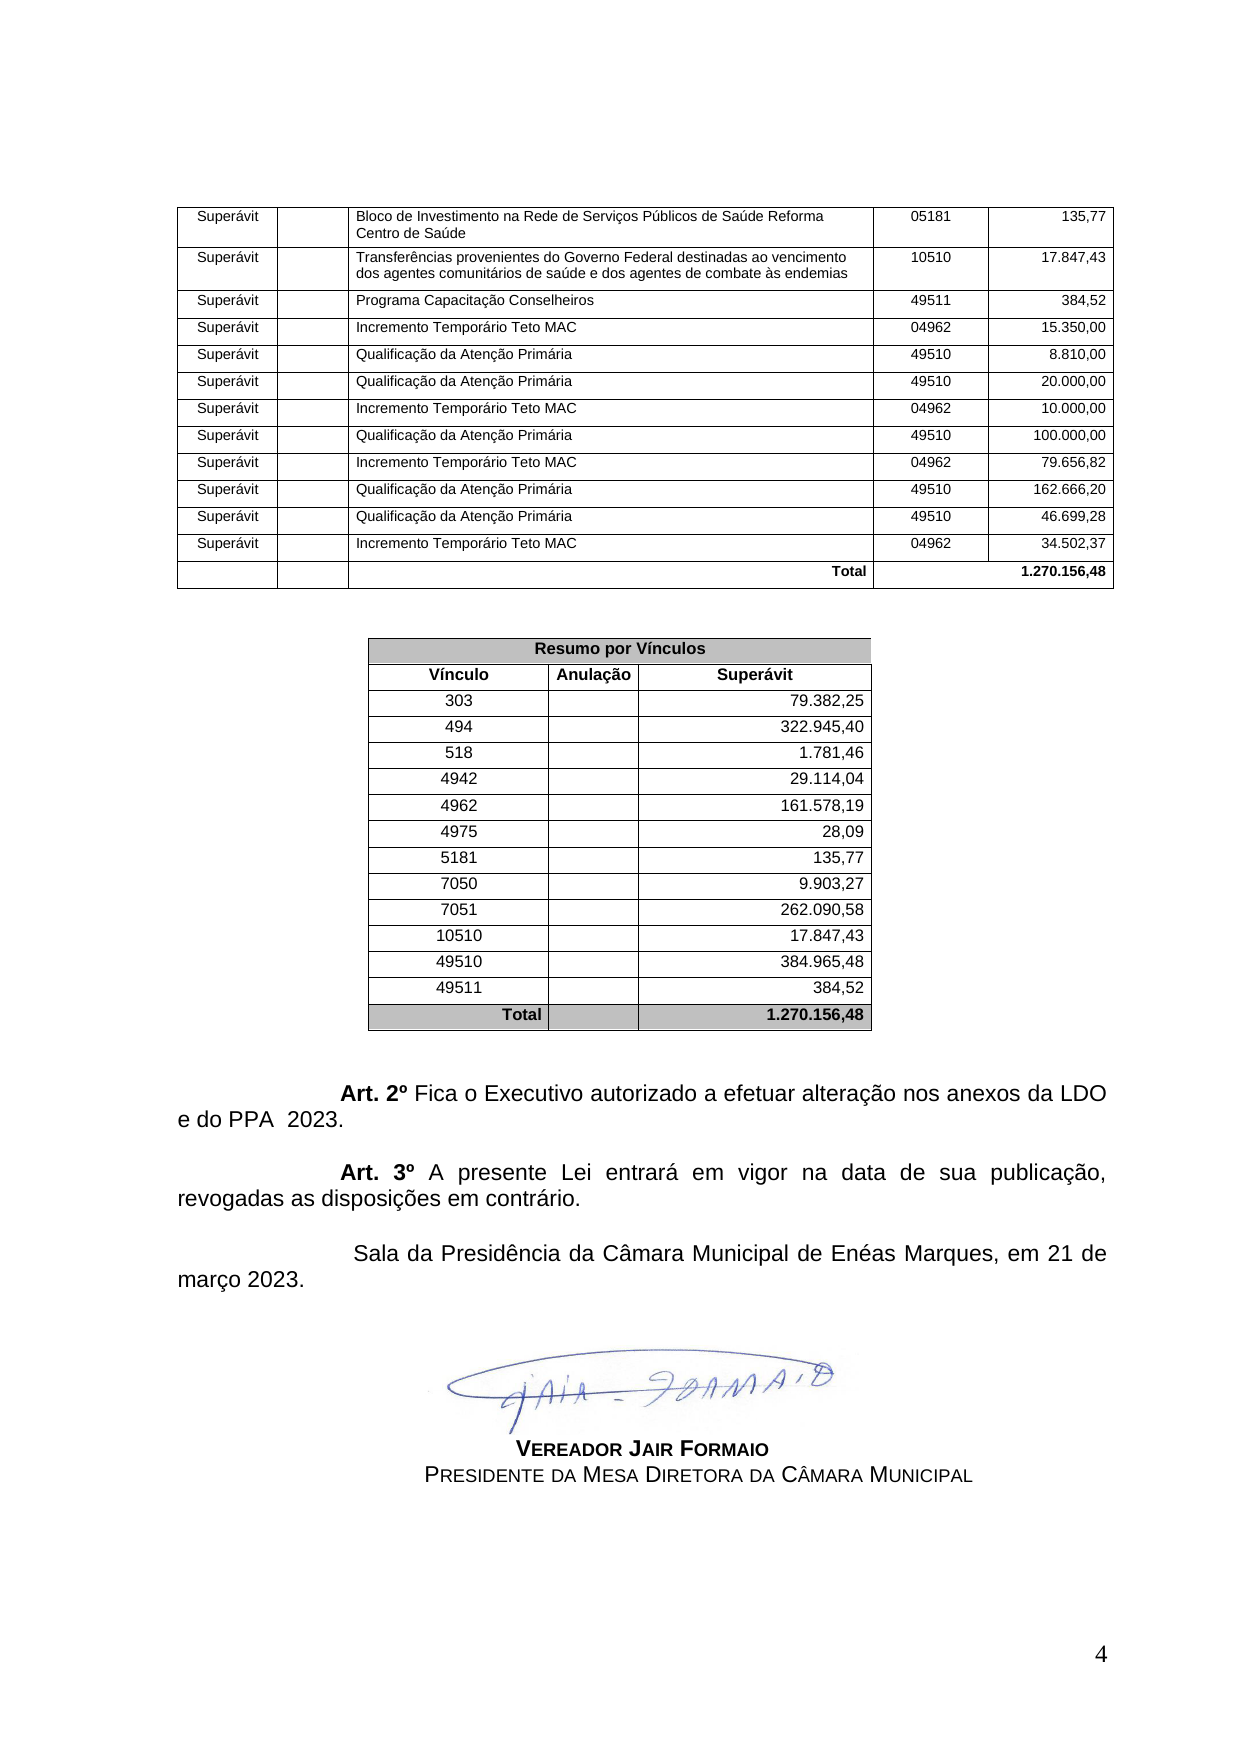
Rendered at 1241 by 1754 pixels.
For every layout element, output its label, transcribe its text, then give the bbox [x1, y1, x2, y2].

table_cell 28,09 [639, 821, 871, 847]
table_cell 10.000,00 [989, 400, 1113, 426]
table_cell 17.847,43 [639, 926, 871, 951]
table_cell Superávit [178, 481, 277, 507]
table_cell 7051 [369, 900, 548, 925]
table_cell Superávit [639, 665, 871, 690]
table_cell [278, 248, 348, 290]
text Art. 3º A presente Lei entrará em vigor na data de sua publicação, revogadas as disposições em contrário. [177, 1159, 1107, 1211]
table_cell [549, 1005, 638, 1029]
table_cell 79.656,82 [989, 454, 1113, 480]
text Presidente da Mesa Diretora da Câmara Municipal [177, 1461, 1107, 1487]
table_cell Superávit [178, 535, 277, 561]
table_cell Total [349, 562, 873, 587]
table_header Resumo por Vínculos [369, 639, 871, 663]
text Sala da Presidência da Câmara Municipal de Enéas Marques, em 21 de março 2023. [177, 1240, 1107, 1293]
table_cell Incremento Temporário Teto MAC [349, 454, 873, 480]
table_cell Superávit [178, 248, 277, 290]
table_cell 05181 [874, 208, 988, 247]
table_cell 46.699,28 [989, 508, 1113, 534]
table_cell [278, 427, 348, 453]
table_cell [278, 454, 348, 480]
table_cell Superávit [178, 400, 277, 426]
table_cell 4962 [369, 795, 548, 820]
table_cell [278, 319, 348, 344]
table_cell Superávit [178, 291, 277, 317]
table_cell [278, 291, 348, 317]
table_cell [549, 926, 638, 951]
table_cell [278, 208, 348, 247]
table_cell [278, 373, 348, 399]
table_cell 494 [369, 717, 548, 742]
table_cell 303 [369, 691, 548, 716]
table_cell 10510 [874, 248, 988, 290]
table_cell Bloco de Investimento na Rede de Serviços Públicos de Saúde Reforma Centro de Saúde [349, 208, 873, 247]
table_cell Incremento Temporário Teto MAC [349, 400, 873, 426]
table_cell [549, 769, 638, 794]
table_cell 322.945,40 [639, 717, 871, 742]
table_cell 384,52 [639, 978, 871, 1003]
table_cell 262.090,58 [639, 900, 871, 925]
table_cell 49510 [874, 373, 988, 399]
table_cell 49510 [369, 952, 548, 977]
table_cell [278, 535, 348, 561]
table_cell Qualificação da Atenção Primária [349, 427, 873, 453]
table_cell Qualificação da Atenção Primária [349, 373, 873, 399]
table_cell 04962 [874, 454, 988, 480]
table_cell Superávit [178, 373, 277, 399]
text Vereador Jair Formaio [177, 1434, 1107, 1461]
table_cell [549, 717, 638, 742]
table_cell Qualificação da Atenção Primária [349, 481, 873, 507]
table_cell 49511 [874, 291, 988, 317]
table_cell [549, 952, 638, 977]
table_cell 162.666,20 [989, 481, 1113, 507]
table_cell 1.270.156,48 [639, 1005, 871, 1029]
table_cell 135,77 [639, 848, 871, 873]
table_cell 384.965,48 [639, 952, 871, 977]
table_cell [549, 821, 638, 847]
text Art. 2º Fica o Executivo autorizado a efetuar alteração nos anexos da LDO e do PPA 2023. [177, 1079, 1107, 1132]
table_cell [178, 562, 277, 587]
table_cell 1.270.156,48 [874, 562, 1113, 587]
table_cell Qualificação da Atenção Primária [349, 346, 873, 372]
table_cell Superávit [178, 319, 277, 344]
table_cell [549, 743, 638, 768]
table_cell [278, 481, 348, 507]
table_cell 4942 [369, 769, 548, 794]
table_cell [549, 848, 638, 873]
table_cell 518 [369, 743, 548, 768]
table_cell Vínculo [369, 665, 548, 690]
table_cell 04962 [874, 319, 988, 344]
table_cell 49511 [369, 978, 548, 1003]
table_cell 49510 [874, 481, 988, 507]
table_cell 20.000,00 [989, 373, 1113, 399]
table_cell [278, 346, 348, 372]
table_cell Superávit [178, 454, 277, 480]
table_cell [549, 874, 638, 899]
table_cell Transferências provenientes do Governo Federal destinadas ao vencimento dos agentes comunitários de saúde e dos agentes de combate às endemias [349, 248, 873, 290]
table_cell [278, 400, 348, 426]
table_cell 17.847,43 [989, 248, 1113, 290]
table_cell 7050 [369, 874, 548, 899]
table_cell [549, 900, 638, 925]
table_cell 9.903,27 [639, 874, 871, 899]
table_cell [549, 691, 638, 716]
table_cell 79.382,25 [639, 691, 871, 716]
table_cell Incremento Temporário Teto MAC [349, 535, 873, 561]
table_cell [278, 562, 348, 587]
table_cell 4975 [369, 821, 548, 847]
table_cell 135,77 [989, 208, 1113, 247]
table_cell Superávit [178, 208, 277, 247]
table_cell 1.781,46 [639, 743, 871, 768]
table_cell Programa Capacitação Conselheiros [349, 291, 873, 317]
table_cell [549, 795, 638, 820]
table_cell Incremento Temporário Teto MAC [349, 319, 873, 344]
table_cell Superávit [178, 427, 277, 453]
table_cell 8.810,00 [989, 346, 1113, 372]
table_cell 04962 [874, 535, 988, 561]
table_cell [278, 508, 348, 534]
table_cell 04962 [874, 400, 988, 426]
table_cell 29.114,04 [639, 769, 871, 794]
table_cell 10510 [369, 926, 548, 951]
table_cell 15.350,00 [989, 319, 1113, 344]
table_cell [549, 978, 638, 1003]
table_cell Total [369, 1005, 548, 1029]
table_cell Anulação [549, 665, 638, 690]
table_cell 384,52 [989, 291, 1113, 317]
table_cell Superávit [178, 508, 277, 534]
table_cell 34.502,37 [989, 535, 1113, 561]
table_cell Qualificação da Atenção Primária [349, 508, 873, 534]
table_cell 49510 [874, 427, 988, 453]
table_cell Superávit [178, 346, 277, 372]
table_cell 161.578,19 [639, 795, 871, 820]
table_cell 100.000,00 [989, 427, 1113, 453]
table_cell 5181 [369, 848, 548, 873]
table_cell 49510 [874, 508, 988, 534]
table_cell 49510 [874, 346, 988, 372]
